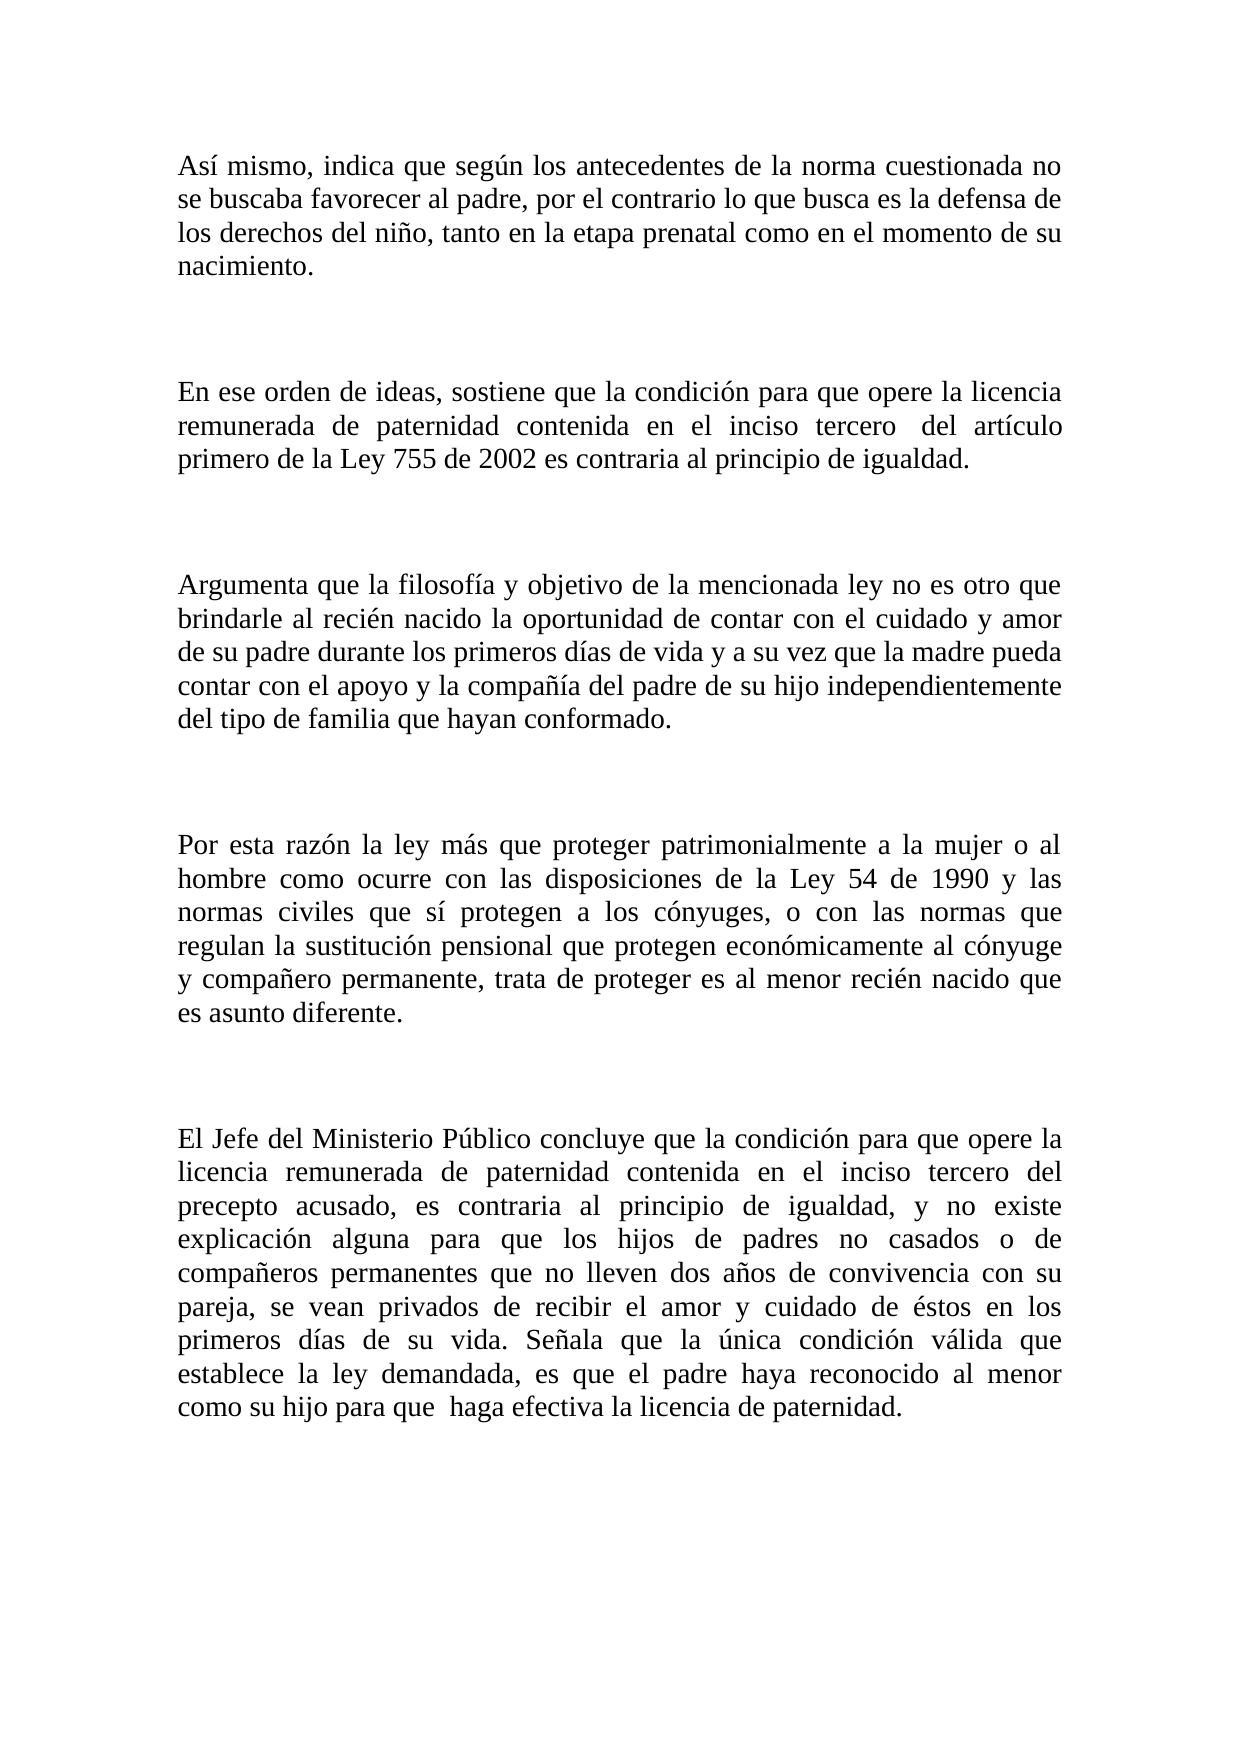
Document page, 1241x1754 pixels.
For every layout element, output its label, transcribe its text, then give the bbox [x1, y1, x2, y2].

text Por esta razón la ley más que proteger patrimonialmente a la mujer o al hombre como ocurre con las disposiciones de la Ley 54 de 1990 y las normas civiles que sí protegen a los cónyuges, o con las normas que regulan la sustitución pensional que protegen económicamente al cónyuge y compañero permanente, trata de proteger es al menor recién nacido que es asunto diferente. [177, 827, 1063, 1028]
text Argumenta que la filosofía y objetivo de la mencionada ley no es otro que brindarle al recién nacido la oportunidad de contar con el cuidado y amor de su padre durante los primeros días de vida y a su vez que la madre pueda contar con el apoyo y la compañía del padre de su hijo independientemente del tipo de familia que hayan conformado. [177, 567, 1063, 735]
text El Jefe del Ministerio Público concluye que la condición para que opere la licencia remunerada de paternidad contenida en el inciso tercero del precepto acusado, es contraria al principio de igualdad, y no existe explicación alguna para que los hijos de padres no casados o de compañeros permanentes que no lleven dos años de convivencia con su pareja, se vean privados de recibir el amor y cuidado de éstos en los primeros días de su vida. Señala que la única condición válida que establece la ley demandada, es que el padre haya reconocido al menor como su hijo para que haga efectiva la licencia de paternidad. [177, 1121, 1063, 1423]
text Así mismo, indica que según los antecedentes de la norma cuestionada no se buscaba favorecer al padre, por el contrario lo que busca es la defensa de los derechos del niño, tanto en la etapa prenatal como en el momento de su nacimiento. [177, 148, 1063, 282]
text En ese orden de ideas, sostiene que la condición para que opere la licencia remunerada de paternidad contenida en el inciso tercero del artículo primero de la Ley 755 de 2002 es contraria al principio de igualdad. [177, 374, 1063, 475]
